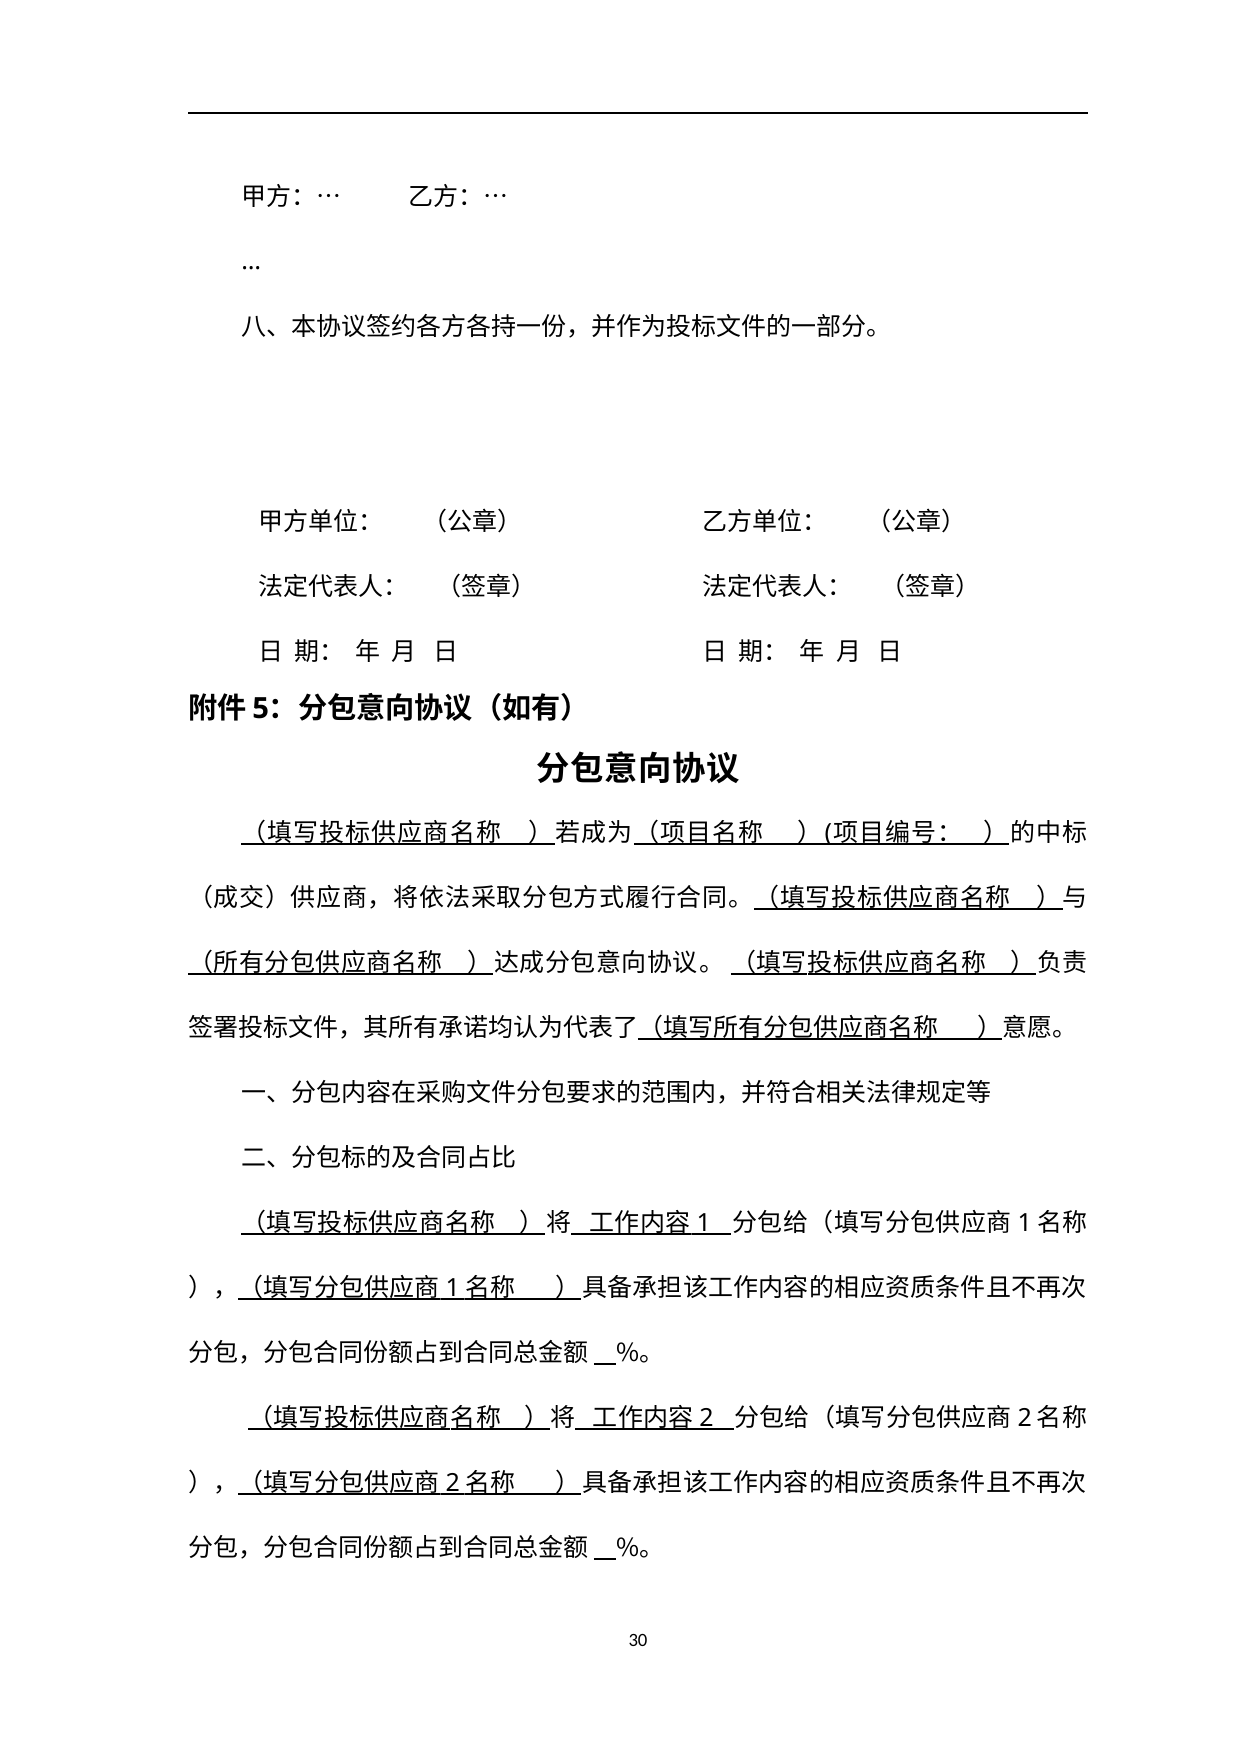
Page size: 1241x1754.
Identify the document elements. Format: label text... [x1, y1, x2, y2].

text （填写投标供应商名称 ）若成为（项目名称 ）(项目编号： ）的中标（成交）供应商，将依法采取分包方式履行合同。（填写投标供应商名称 ）与（所有分包供应商名称 ）达成分包意向协议。 （填写投标供应商名称 ）负责签署投标文件，其所有承诺均认为代表了（填写所有分包供应商名称 ）意愿。 [188, 798, 1088, 1058]
text 一、分包内容在采购文件分包要求的范围内，并符合相关法律规定等 [188, 1058, 1088, 1123]
text … [188, 227, 1088, 292]
text （填写投标供应商名称 ）将 工作内容1 分包给（填写分包供应商1名称 ），（填写分包供应商1名称 ）具备承担该工作内容的相应资质条件且不再次分包，分包合同份额占到合同总金额 %。 [188, 1188, 1088, 1383]
text 二、分包标的及合同占比 [188, 1123, 1088, 1188]
text 附件5：分包意向协议（如有） [188, 682, 1088, 728]
text 八、本协议签约各方各持一份，并作为投标文件的一部分。 [188, 292, 1088, 357]
text （填写投标供应商名称 ）将 工作内容2 分包给（填写分包供应商2名称 ），（填写分包供应商2名称 ）具备承担该工作内容的相应资质条件且不再次分包，分包合同份额占到合同总金额 %。 [188, 1383, 1088, 1578]
text 甲方：… 乙方：… [188, 162, 1088, 227]
text 分包意向协议 [188, 733, 1088, 798]
table_header 甲方单位： （公章） 法定代表人： （签章） 日 期： 年 月 日 [194, 487, 638, 682]
table_header 乙方单位： （公章） 法定代表人： （签章） 日 期： 年 月 日 [638, 487, 1082, 682]
